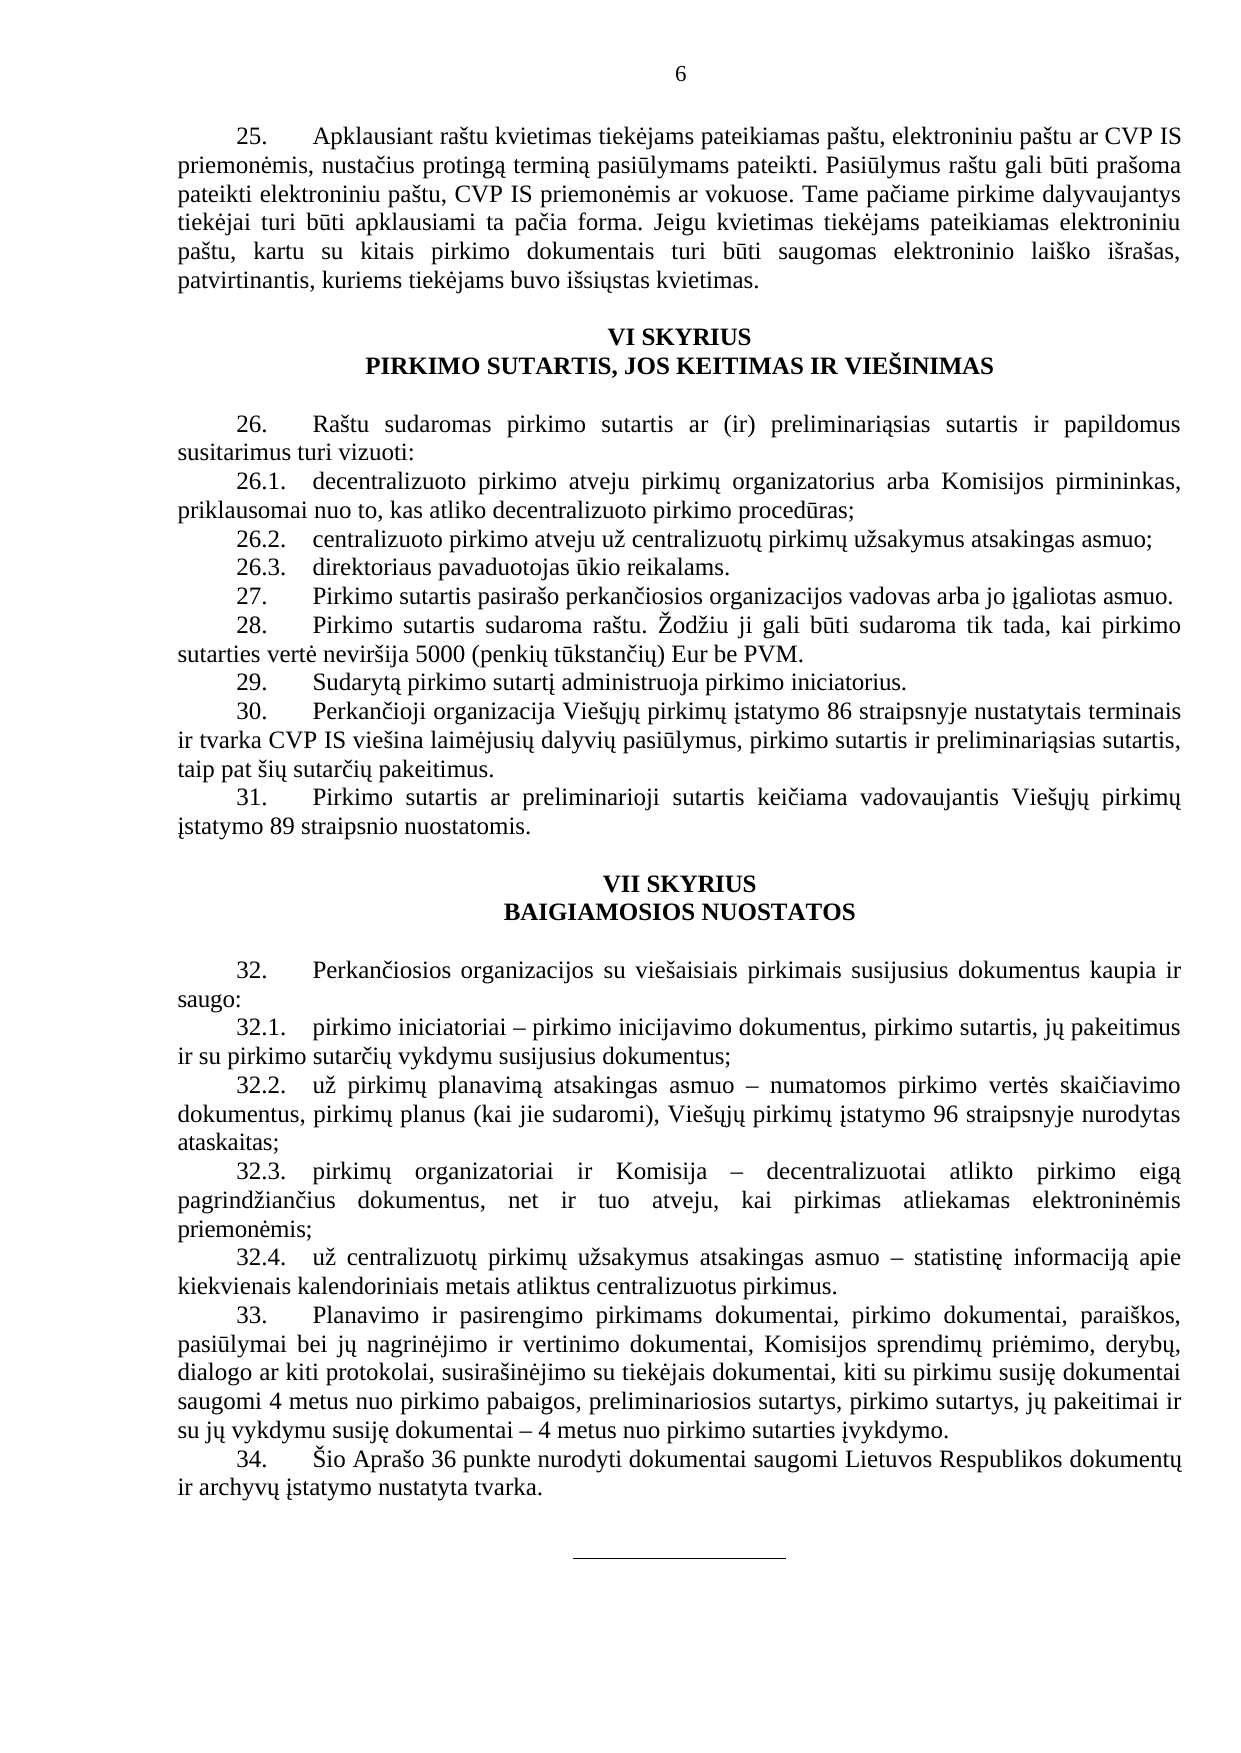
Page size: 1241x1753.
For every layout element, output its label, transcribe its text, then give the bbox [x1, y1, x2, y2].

list direktoriaus pavaduotojas ūkio reikalams. [177, 552, 1182, 581]
list pirkimo iniciatoriai – pirkimo inicijavimo dokumentus, pirkimo sutartis, jų pakeitimus ir su pirkimo sutarčių vykdymu susijusius dokumentus; [177, 1012, 1182, 1070]
list centralizuoto pirkimo atveju už centralizuotų pirkimų užsakymus atsakingas asmuo; [236, 524, 1194, 552]
list SKYRIUS BAIGIAMOSIOS NUOSTATOS [503, 869, 856, 926]
list Sudarytą pirkimo sutartį administruoja pirkimo iniciatorius. [236, 667, 1194, 696]
list Pirkimo sutartis sudaroma raštu. Žodžiu ji gali būti sudaroma tik tada, kai pirkimo sutarties vertė neviršija 5000 (penkių tūkstančių) Eur be PVM. [177, 610, 1182, 667]
text PIRKIMO SUTARTIS, JOS KEITIMAS IR VIEŠINIMAS [363, 351, 996, 380]
list decentralizuoto pirkimo atveju pirkimų organizatorius arba Komisijos pirmininkas, priklausomai nuo to, kas atliko decentralizuoto pirkimo procedūras; [177, 466, 1182, 524]
list SKYRIUS [167, 322, 1192, 351]
list pirkimų organizatoriai ir Komisija – decentralizuotai atlikto pirkimo eigą pagrindžiančius dokumentus, net ir tuo atveju, kai pirkimas atliekamas elektroninėmis priemonėmis; [177, 1156, 1182, 1242]
list Pirkimo sutartis ar preliminarioji sutartis keičiama vadovaujantis Viešųjų pirkimų įstatymo 89 straipsnio nuostatomis. [177, 782, 1182, 840]
list Raštu sudaromas pirkimo sutartis ar (ir) preliminariąsias sutartis ir papildomus susitarimus turi vizuoti: [177, 409, 1182, 466]
list už pirkimų planavimą atsakingas asmuo – numatomos pirkimo vertės skaičiavimo dokumentus, pirkimų planus (kai jie sudaromi), Viešųjų pirkimų įstatymo 96 straipsnyje nurodytas ataskaitas; [177, 1070, 1182, 1156]
list Pirkimo sutartis pasirašo perkančiosios organizacijos vadovas arba jo įgaliotas asmuo. [236, 581, 1194, 610]
list Šio Aprašo 36 punkte nurodyti dokumentai saugomi Lietuvos Respublikos dokumentų ir archyvų įstatymo nustatyta tvarka. [177, 1444, 1182, 1501]
list Perkančioji organizacija Viešųjų pirkimų įstatymo 86 straipsnyje nustatytais terminais ir tvarka CVP IS viešina laimėjusių dalyvių pasiūlymus, pirkimo sutartis ir preliminariąsias sutartis, taip pat šių sutarčių pakeitimus. [177, 696, 1182, 782]
list Apklausiant raštu kvietimas tiekėjams pateikiamas paštu, elektroniniu paštu ar CVP IS priemonėmis, nustačius protingą terminą pasiūlymams pateikti. Pasiūlymus raštu gali būti prašoma pateikti elektroniniu paštu, CVP IS priemonėmis ar vokuose. Tame pačiame pirkime dalyvaujantys tiekėjai turi būti apklausiami ta pačia forma. Jeigu kvietimas tiekėjams pateikiamas elektroniniu paštu, kartu su kitais pirkimo dokumentais turi būti saugomas elektroninio laiško išrašas, patvirtinantis, kuriems tiekėjams buvo išsiųstas kvietimas. [177, 121, 1182, 294]
list Perkančiosios organizacijos su viešaisiais pirkimais susijusius dokumentus kaupia ir saugo: [177, 955, 1182, 1012]
list Planavimo ir pasirengimo pirkimams dokumentai, pirkimo dokumentai, paraiškos, pasiūlymai bei jų nagrinėjimo ir vertinimo dokumentai, Komisijos sprendimų priėmimo, derybų, dialogo ar kiti protokolai, susirašinėjimo su tiekėjais dokumentai, kiti su pirkimu susiję dokumentai saugomi 4 metus nuo pirkimo pabaigos, preliminariosios sutartys, pirkimo sutartys, jų pakeitimai ir su jų vykdymu susiję dokumentai – 4 metus nuo pirkimo sutarties įvykdymo. [177, 1300, 1182, 1444]
list už centralizuotų pirkimų užsakymus atsakingas asmuo – statistinę informaciją apie kiekvienais kalendoriniais metais atliktus centralizuotus pirkimus. [177, 1242, 1182, 1300]
